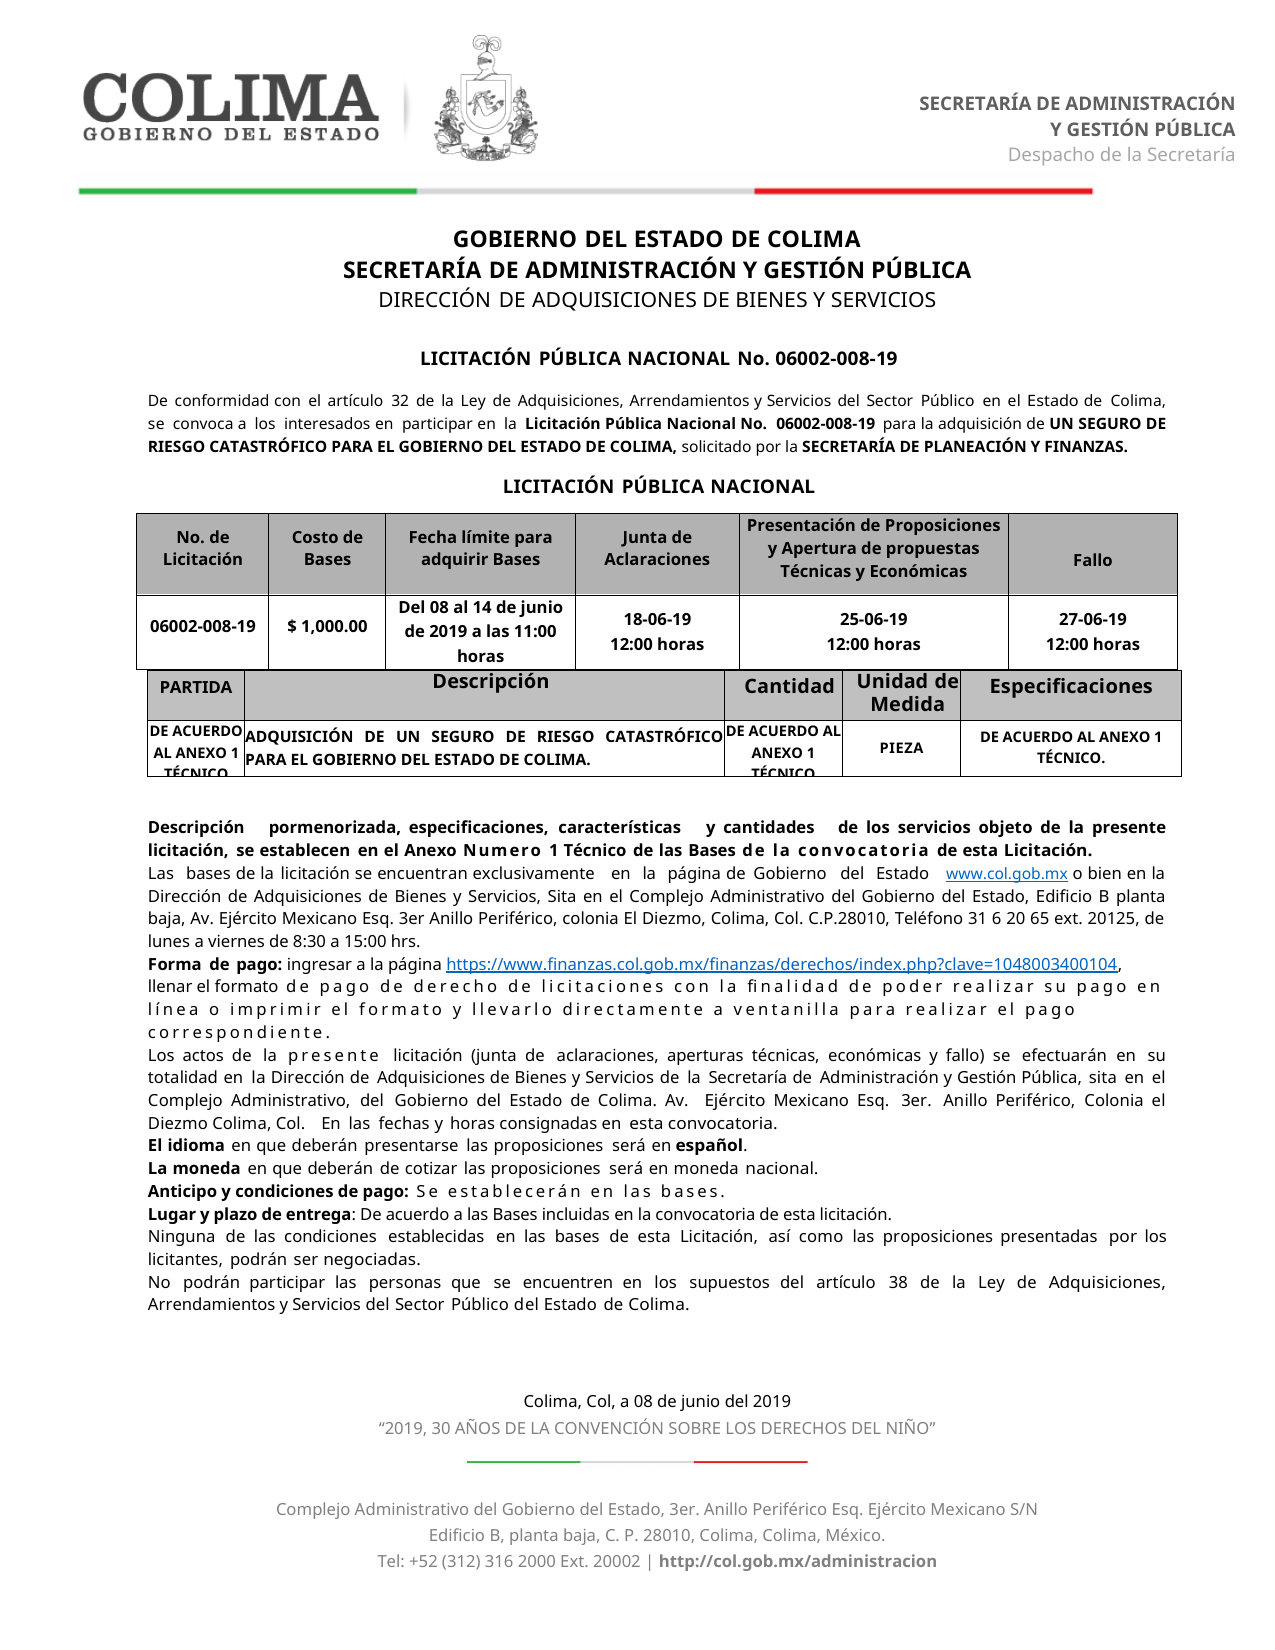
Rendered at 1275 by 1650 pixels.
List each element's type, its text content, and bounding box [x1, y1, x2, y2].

text De conformidad con el artículo 32 de la Ley de Adquisiciones, Arrendamientos y Servicios del Sector Público en el Estado de Colima, se convoca a los interesados en participar en la Licitación Pública Nacional No. 06002-008-19 para la adquisición de UN SEGURO DE RIESGO CATASTRÓFICO PARA EL GOBIERNO DEL ESTADO DE COLIMA, solicitado por la SECRETARÍA DE PLANEACIÓN Y FINANZAS. [148, 389, 1167, 457]
text Las bases de la licitación se encuentran exclusivamente en la página de Gobierno del Estado www.col.gob.mx o bien en la Dirección de Adquisiciones de Bienes y Servicios, Sita en el Complejo Administrativo del Gobierno del Estado, Edificio B planta baja, Av. Ejército Mexicano Esq. 3er Anillo Periférico, colonia El Diezmo, Colima, Col. C.P.28010, Teléfono 31 6 20 65 ext. 20125, de lunes a viernes de 8:30 a 15:00 hrs. [148, 862, 1167, 952]
text GOBIERNO DEL ESTADO DE COLIMA [148, 223, 1167, 254]
table_header Fecha límite para adquirir Bases [386, 514, 575, 594]
text LICITACIÓN PÚBLICA NACIONAL [148, 475, 1170, 496]
text El idioma en que deberán presentarse las proposiciones será en español. [148, 1134, 1167, 1157]
table_cell 27-06-19 12:00 horas [1009, 596, 1177, 669]
table_cell $ 1,000.00 [269, 596, 385, 669]
table_cell DE ACUERDO AL ANEXO 1 TÉCNICO [725, 721, 842, 776]
table_header Unidad de Medida [843, 671, 960, 720]
table_cell 18-06-19 12:00 horas [576, 596, 739, 669]
picture [75, 35, 1095, 199]
table_header Costo de Bases [269, 514, 385, 594]
text Lugar y plazo de entrega: De acuerdo a las Bases incluidas en la convocatoria de esta licitación. [148, 1202, 1167, 1225]
table_cell 25-06-19 12:00 horas [740, 596, 1008, 669]
table_cell Del 08 al 14 de junio de 2019 a las 11:00 horas [386, 596, 575, 669]
text SECRETARÍA DE ADMINISTRACIÓN Y GESTIÓN PÚBLICA [148, 254, 1167, 286]
text Los actos de la presente licitación (junta de aclaraciones, aperturas técnicas, económicas y fallo) se efectuarán en su totalidad en la Dirección de Adquisiciones de Bienes y Servicios de la Secretaría de Administración y Gestión Pública, sita en el Complejo Administrativo, del Gobierno del Estado de Colima. Av. Ejército Mexicano Esq. 3er. Anillo Periférico, Colonia el Diezmo Colima, Col. En las fechas y horas consignadas en esta convocatoria. [148, 1043, 1167, 1134]
table_cell PIEZA [843, 721, 960, 776]
text No podrán participar las personas que se encuentren en los supuestos del artículo 38 de la Ley de Adquisiciones, Arrendamientos y Servicios del Sector Público del Estado de Colima. [148, 1270, 1167, 1316]
table_cell ADQUISICIÓN DE UN SEGURO DE RIESGO CATASTRÓFICO PARA EL GOBIERNO DEL ESTADO DE COLIMA. [245, 721, 724, 776]
text LICITACIÓN PÚBLICA NACIONAL No. 06002-008-19 [148, 345, 1170, 371]
table_header Fallo [1009, 514, 1177, 594]
text Descripción pormenorizada, especificaciones, características y cantidades de los servicios objeto de la presente licitación, se establecen en el Anexo Numero 1 Técnico de las Bases de la convocatoria de esta Licitación. [148, 816, 1167, 862]
table_cell DE ACUERDO AL ANEXO 1 TÉCNICO. [961, 721, 1181, 776]
text DIRECCIÓN DE ADQUISICIONES DE BIENES Y SERVICIOS [148, 286, 1167, 314]
text Colima, Col, a 08 de junio del 2019 [148, 1389, 1167, 1412]
table_header No. de Licitación [137, 514, 268, 594]
text La moneda en que deberán de cotizar las proposiciones será en moneda nacional. [148, 1157, 1167, 1179]
text Anticipo y condiciones de pago: Se establecerán en las bases. [148, 1179, 1167, 1202]
picture [465, 1460, 808, 1470]
table_cell 06002-008-19 [137, 596, 268, 669]
table_header Cantidad [725, 671, 842, 720]
table_header Especificaciones [961, 671, 1181, 720]
table_header Junta de Aclaraciones [576, 514, 739, 594]
table_cell DE ACUERDO AL ANEXO 1 TÉCNICO [148, 721, 244, 776]
text Ninguna de las condiciones establecidas en las bases de esta Licitación, así como las proposiciones presentadas por los licitantes, podrán ser negociadas. [148, 1225, 1167, 1270]
table_header Presentación de Proposiciones y Apertura de propuestas Técnicas y Económicas [740, 514, 1008, 594]
text Forma de pago: ingresar a la página https://www.finanzas.col.gob.mx/finanzas/derechos/index.php?clave=1048003400104, llenar el formato de pago de derecho de licitaciones con la finalidad de poder realizar su pago en línea o imprimir el formato y llevarlo directamente a ventanilla para realizar el pago correspondiente. [148, 952, 1167, 1043]
table_header Descripción [245, 671, 724, 720]
table_header PARTIDA [148, 671, 244, 720]
